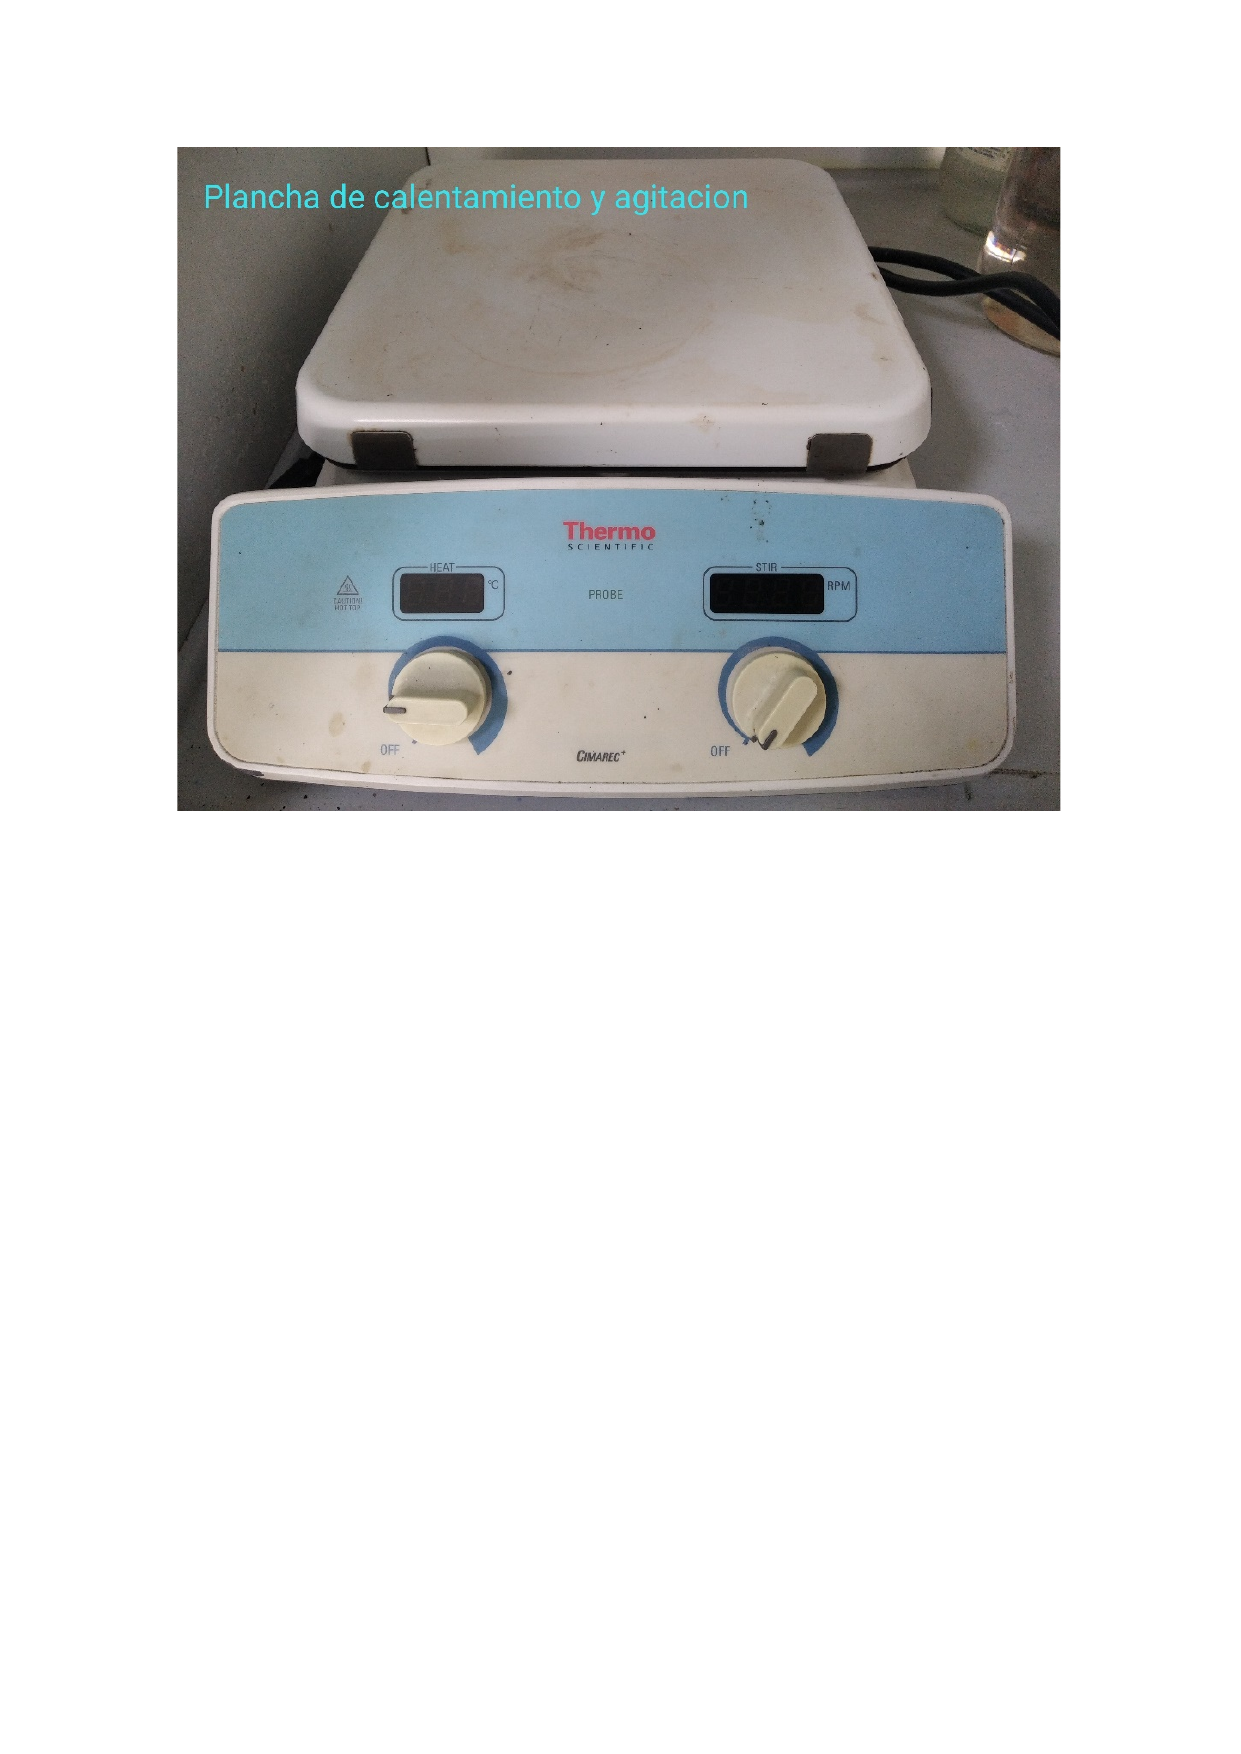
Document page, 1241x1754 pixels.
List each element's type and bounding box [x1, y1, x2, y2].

picture [177, 147, 1061, 811]
